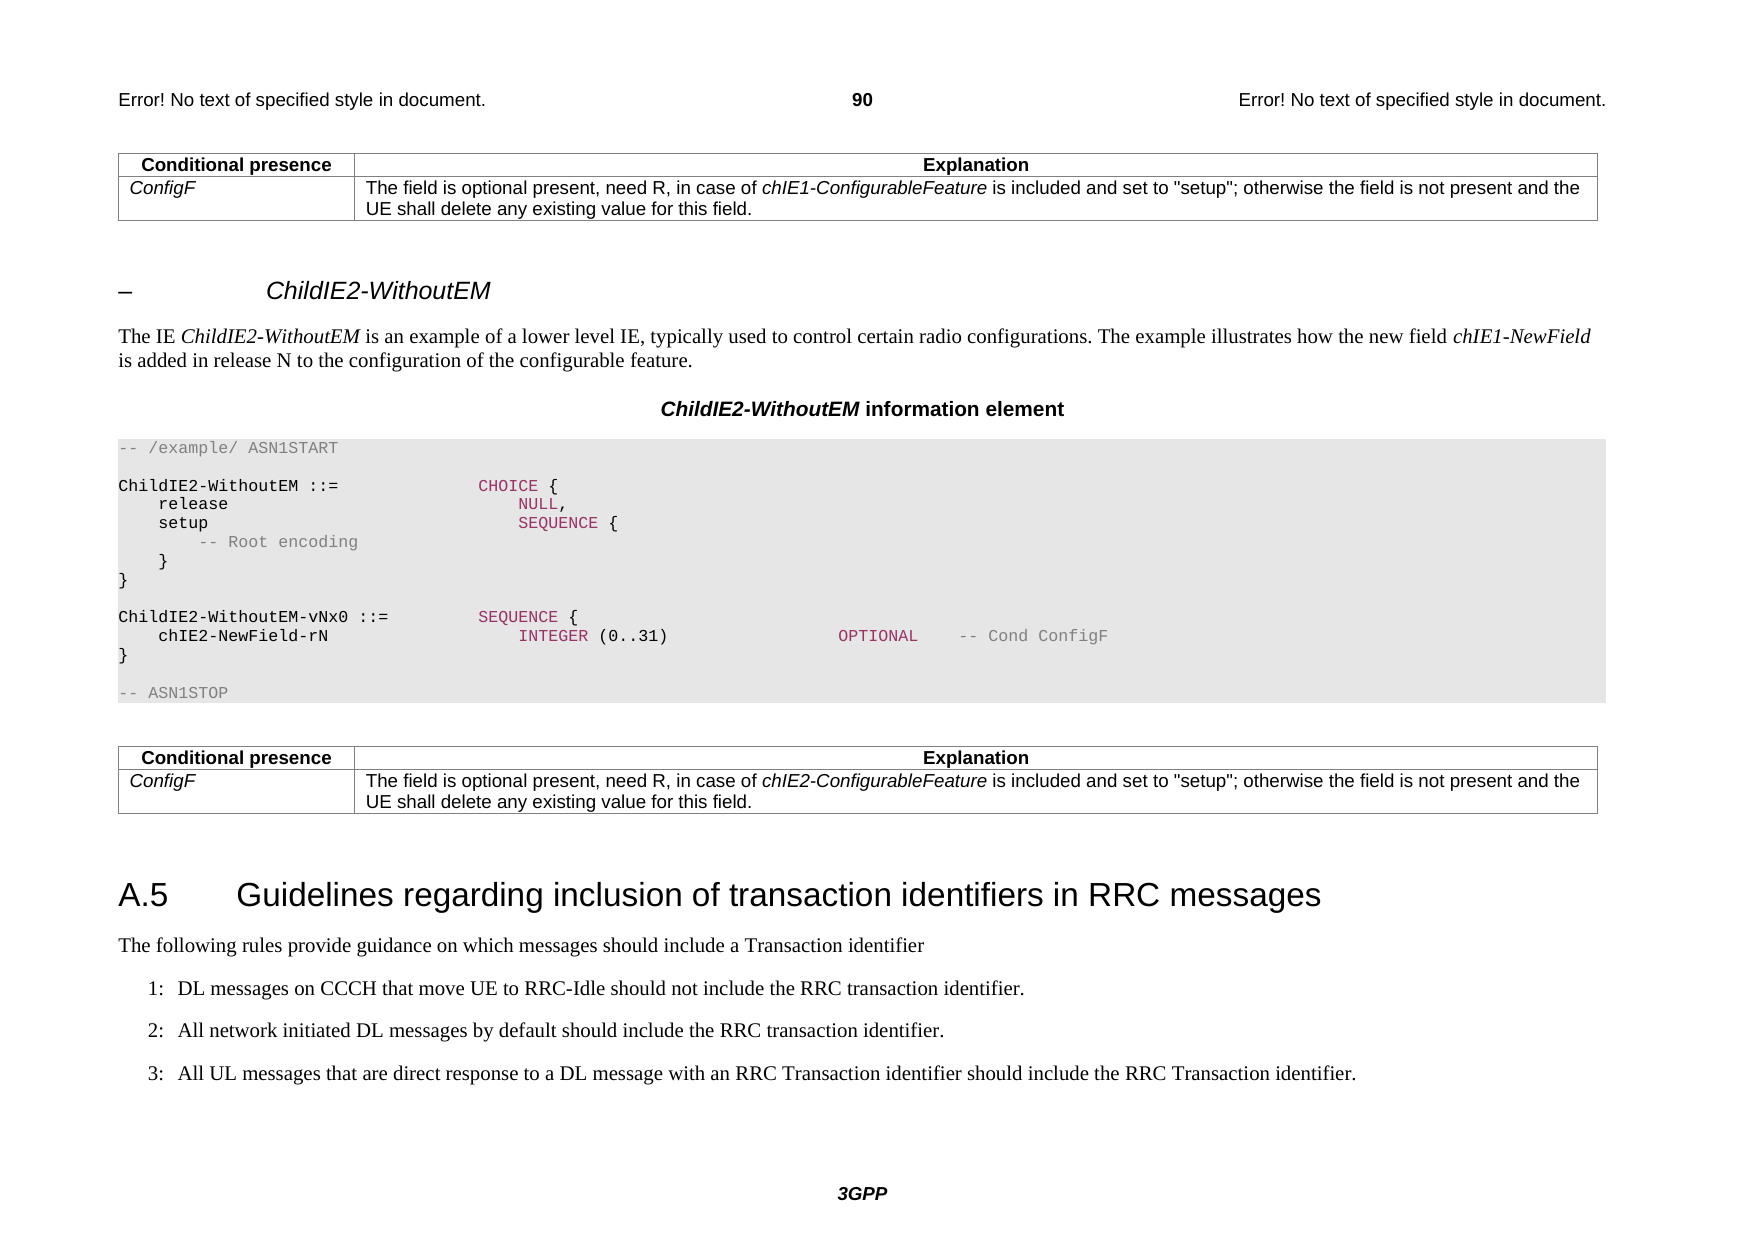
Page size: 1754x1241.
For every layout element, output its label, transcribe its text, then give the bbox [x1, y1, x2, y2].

text 2: All network initiated DL messages by default should include the RRC transaction identifier. [148, 1018, 1606, 1042]
table_header Explanation [355, 747, 1597, 769]
text -- Root encoding [118, 534, 1606, 552]
text 3: All UL messages that are direct response to a DL message with an RRC Transaction identifier should include the RRC Transaction identifier. [148, 1061, 1606, 1085]
text ChildIE2-WithoutEM-vNx0 ::= SEQUENCE { [118, 609, 1606, 628]
text ChildIE2-WithoutEM information element [118, 397, 1606, 421]
text A.5 Guidelines regarding inclusion of transaction identifiers in RRC messages [118, 876, 1606, 914]
table_cell ConfigF [119, 177, 354, 220]
text setup SEQUENCE { [118, 515, 1606, 534]
text } [118, 647, 1606, 666]
text ChildIE2-WithoutEM ::= CHOICE { [118, 477, 1606, 496]
table_header Conditional presence [119, 154, 354, 176]
text -- ASN1STOP [118, 684, 1606, 703]
text } [118, 571, 1606, 590]
text release NULL, [118, 496, 1606, 515]
subtitle – ChildIE2-WithoutEM [118, 276, 1606, 305]
text } [118, 552, 1606, 571]
text -- /example/ ASN1START [118, 439, 1606, 458]
table_header Explanation [355, 154, 1597, 176]
table_header Conditional presence [119, 747, 354, 769]
text The following rules provide guidance on which messages should include a Transaction identifier [118, 933, 1606, 957]
text The IE ChildIE2-WithoutEM is an example of a lower level IE, typically used to control certain radio configurations. The example illustrates how the new field chIE1-NewField is added in release N to the configuration of the configurable feature. [118, 323, 1606, 372]
table_cell The field is optional present, need R, in case of chIE1-ConfigurableFeature is included and set to "setup"; otherwise the field is not present and the UE shall delete any existing value for this field. [355, 177, 1597, 220]
text chIE2-NewField-rN INTEGER (0..31) OPTIONAL -- Cond ConfigF [118, 628, 1606, 647]
table_cell The field is optional present, need R, in case of chIE2-ConfigurableFeature is included and set to "setup"; otherwise the field is not present and the UE shall delete any existing value for this field. [355, 770, 1597, 813]
table_cell ConfigF [119, 770, 354, 813]
text 1: DL messages on CCCH that move UE to RRC-Idle should not include the RRC transaction identifier. [148, 976, 1606, 999]
